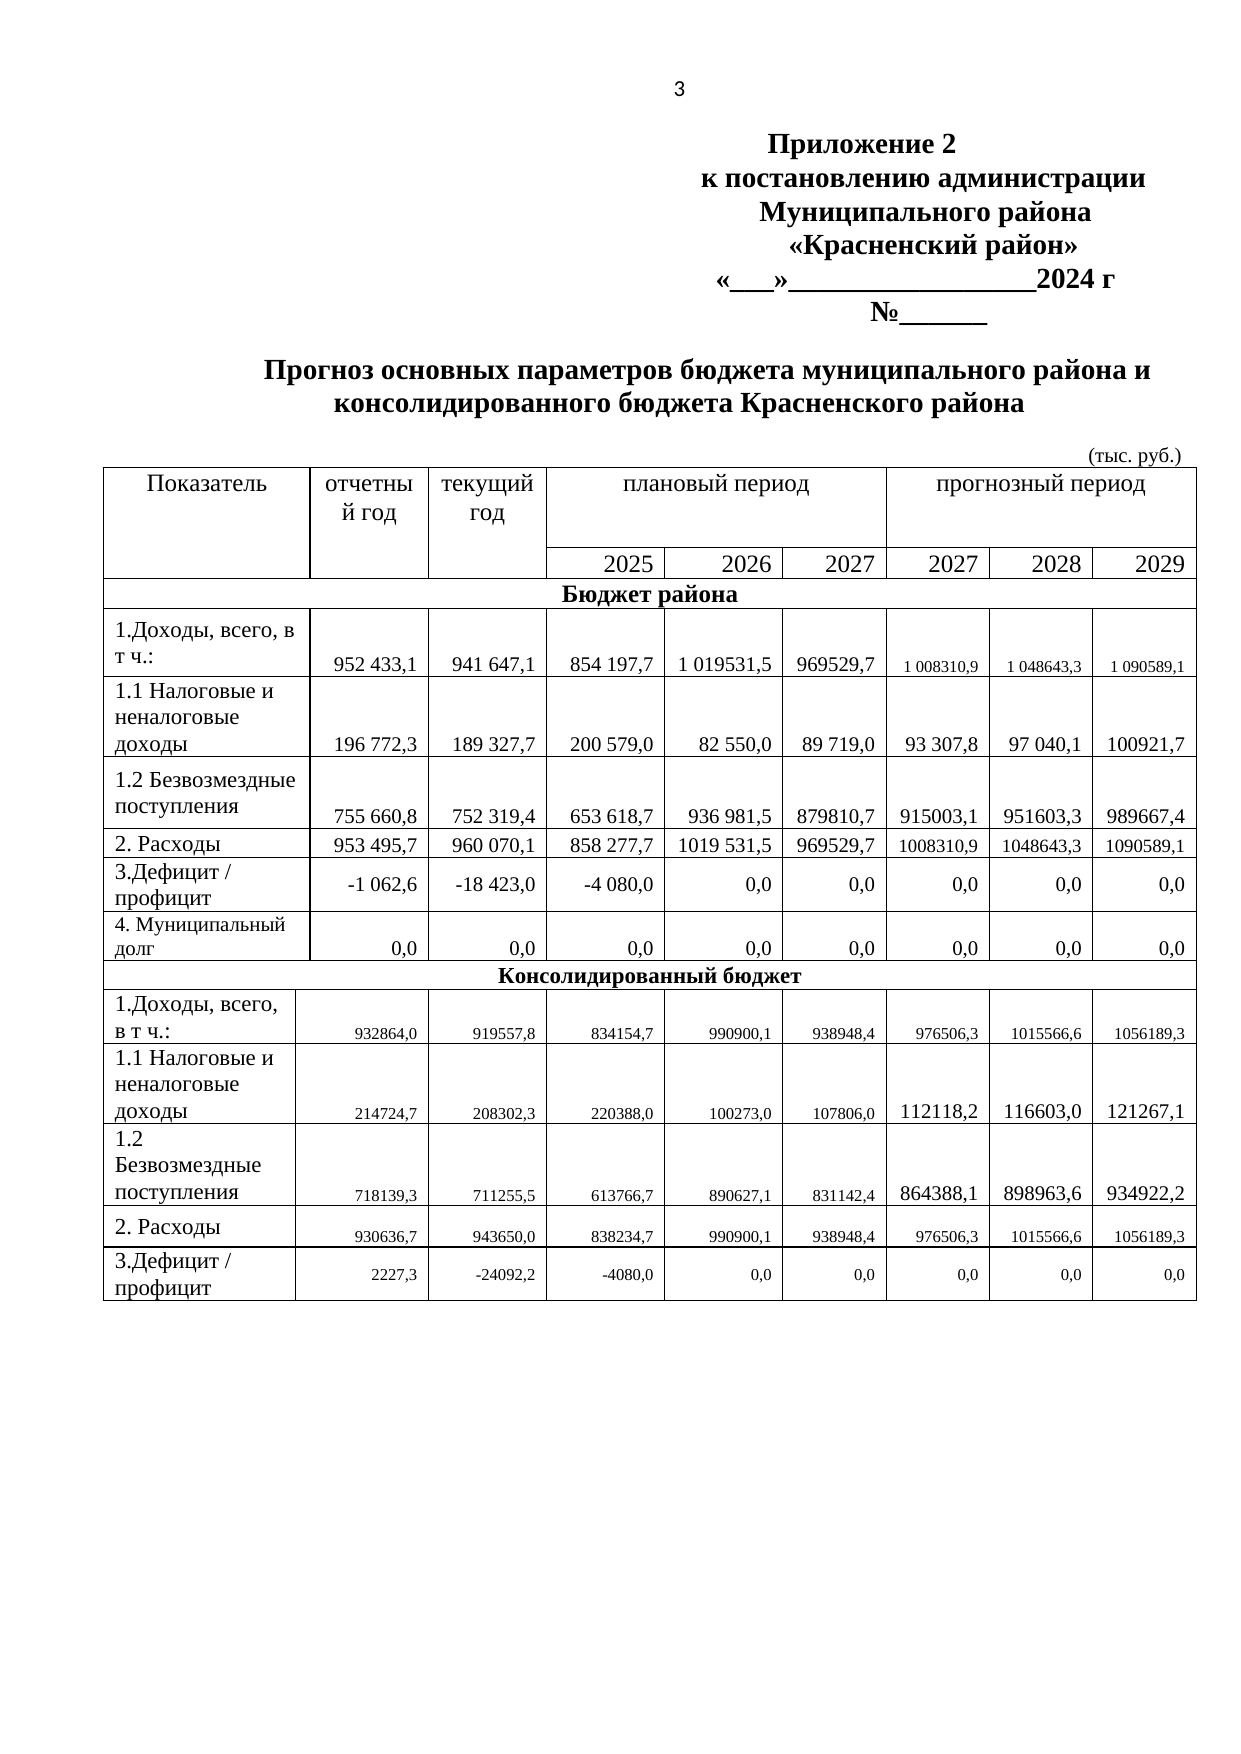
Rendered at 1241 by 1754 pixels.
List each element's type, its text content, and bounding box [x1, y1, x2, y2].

table_cell 2026 [665, 548, 782, 578]
table_cell 0,0 [547, 912, 664, 960]
table_cell 220388,0 [547, 1044, 664, 1123]
table_cell 990900,1 [665, 1206, 782, 1246]
table_cell 1019 531,5 [665, 829, 782, 857]
table_cell 0,0 [665, 1248, 782, 1300]
table_cell 952 433,1 [311, 609, 428, 676]
table_cell -4 080,0 [547, 858, 664, 911]
table_cell 121267,1 [1093, 1044, 1196, 1123]
table_cell 196 772,3 [311, 677, 428, 756]
table_cell 0,0 [887, 1248, 989, 1300]
table_cell 915003,1 [887, 757, 989, 828]
table_header Показатель [104, 468, 309, 578]
table_cell 0,0 [887, 912, 989, 960]
table_cell 752 319,4 [429, 757, 546, 828]
table_cell 1.2 Безвозмездные поступления [104, 757, 309, 828]
table_cell 938948,4 [783, 1206, 886, 1246]
table_cell 1.2 Безвозмездные поступления [104, 1124, 295, 1205]
table_cell 943650,0 [429, 1206, 546, 1246]
table_cell 0,0 [1093, 1248, 1196, 1300]
table_cell 112118,2 [887, 1044, 989, 1123]
table_cell 2028 [990, 548, 1092, 578]
table_cell 898963,6 [990, 1124, 1092, 1205]
table_cell 755 660,8 [311, 757, 428, 828]
table_cell 953 495,7 [311, 829, 428, 857]
text «Красненский район» [177, 227, 1181, 261]
table_cell 116603,0 [990, 1044, 1092, 1123]
table_cell 2227,3 [296, 1248, 428, 1300]
table_cell 831142,4 [783, 1124, 886, 1205]
table_cell 838234,7 [547, 1206, 664, 1246]
table_cell -4080,0 [547, 1248, 664, 1300]
table_cell 2029 [1093, 548, 1196, 578]
table_cell 854 197,7 [547, 609, 664, 676]
table_cell 82 550,0 [665, 677, 782, 756]
table_cell 864388,1 [887, 1124, 989, 1205]
table_cell 1.1 Налоговые и неналоговые доходы [104, 677, 309, 756]
table_cell 1015566,6 [990, 990, 1092, 1043]
table_cell 0,0 [990, 912, 1092, 960]
table_cell 2027 [783, 548, 886, 578]
text (тыс. руб.) [177, 443, 1181, 467]
table_cell 93 307,8 [887, 677, 989, 756]
table_cell 89 719,0 [783, 677, 886, 756]
table_cell 97 040,1 [990, 677, 1092, 756]
table_cell 960 070,1 [429, 829, 546, 857]
table_cell 653 618,7 [547, 757, 664, 828]
table_cell 890627,1 [665, 1124, 782, 1205]
table_cell 1056189,3 [1093, 990, 1196, 1043]
table_cell 934922,2 [1093, 1124, 1196, 1205]
table_cell 0,0 [990, 1248, 1092, 1300]
table_cell 936 981,5 [665, 757, 782, 828]
table_cell 1 008310,9 [887, 609, 989, 676]
table_cell 951603,3 [990, 757, 1092, 828]
table_cell 1.Доходы, всего, в т ч.: [104, 990, 295, 1043]
table_cell 930636,7 [296, 1206, 428, 1246]
table_cell 834154,7 [547, 990, 664, 1043]
table_cell 932864,0 [296, 990, 428, 1043]
table_cell 2. Расходы [104, 1206, 295, 1246]
table_cell 1 019531,5 [665, 609, 782, 676]
table_cell 1 048643,3 [990, 609, 1092, 676]
table_cell 0,0 [665, 912, 782, 960]
table_cell 4. Муниципальный долг [104, 912, 309, 960]
table_cell 0,0 [429, 912, 546, 960]
table_cell 718139,3 [296, 1124, 428, 1205]
table_cell 938948,4 [783, 990, 886, 1043]
table_cell 0,0 [665, 858, 782, 911]
table_cell 200 579,0 [547, 677, 664, 756]
table_cell 1056189,3 [1093, 1206, 1196, 1246]
table_cell 919557,8 [429, 990, 546, 1043]
table_cell 0,0 [311, 912, 428, 960]
table_header плановый период [547, 468, 886, 547]
table_cell -18 423,0 [429, 858, 546, 911]
table_cell 941 647,1 [429, 609, 546, 676]
table_cell Бюджет района [104, 579, 1196, 608]
table_cell 1 090589,1 [1093, 609, 1196, 676]
table_cell 969529,7 [783, 829, 886, 857]
table_cell 1048643,3 [990, 829, 1092, 857]
table_cell 100921,7 [1093, 677, 1196, 756]
table_cell 1.Доходы, всего, в т ч.: [104, 609, 309, 676]
table_cell 711255,5 [429, 1124, 546, 1205]
table_cell 0,0 [783, 912, 886, 960]
table_cell 976506,3 [887, 1206, 989, 1246]
table_cell 3.Дефицит / профицит [104, 1248, 295, 1300]
table_cell 1008310,9 [887, 829, 989, 857]
table_cell 2025 [547, 548, 664, 578]
table_cell 0,0 [1093, 912, 1196, 960]
table_cell 990900,1 [665, 990, 782, 1043]
table_cell 0,0 [990, 858, 1092, 911]
table_cell 0,0 [1093, 858, 1196, 911]
text Приложение 2 [693, 127, 1181, 160]
table_cell 858 277,7 [547, 829, 664, 857]
text Муниципального района [177, 194, 1181, 227]
table_cell 879810,7 [783, 757, 886, 828]
table_cell 0,0 [887, 858, 989, 911]
table_cell 613766,7 [547, 1124, 664, 1205]
text «___»_________________2024 г [177, 261, 1181, 294]
table_cell 3.Дефицит / профицит [104, 858, 309, 911]
table_cell 969529,7 [783, 609, 886, 676]
table_cell 107806,0 [783, 1044, 886, 1123]
table_cell 0,0 [783, 1248, 886, 1300]
table_cell 189 327,7 [429, 677, 546, 756]
table_cell -1 062,6 [311, 858, 428, 911]
text Прогноз основных параметров бюджета муниципального района и консолидированного бюджета Красненского района [177, 352, 1181, 419]
table_cell 1090589,1 [1093, 829, 1196, 857]
table_cell 1015566,6 [990, 1206, 1092, 1246]
table_cell Консолидированный бюджет [104, 961, 1196, 989]
table_header прогнозный период [887, 468, 1196, 547]
table_cell 214724,7 [296, 1044, 428, 1123]
table_cell 208302,3 [429, 1044, 546, 1123]
table_cell 2027 [887, 548, 989, 578]
table_cell 989667,4 [1093, 757, 1196, 828]
table_cell 2. Расходы [104, 829, 309, 857]
text к постановлению администрации [177, 160, 1181, 194]
table_cell 976506,3 [887, 990, 989, 1043]
table_cell 0,0 [783, 858, 886, 911]
table_cell 1.1 Налоговые и неналоговые доходы [104, 1044, 295, 1123]
table_header отчетный год [311, 468, 428, 578]
text №______ [177, 294, 1181, 328]
table_header текущий год [429, 468, 546, 578]
table_cell 100273,0 [665, 1044, 782, 1123]
table_cell -24092,2 [429, 1248, 546, 1300]
